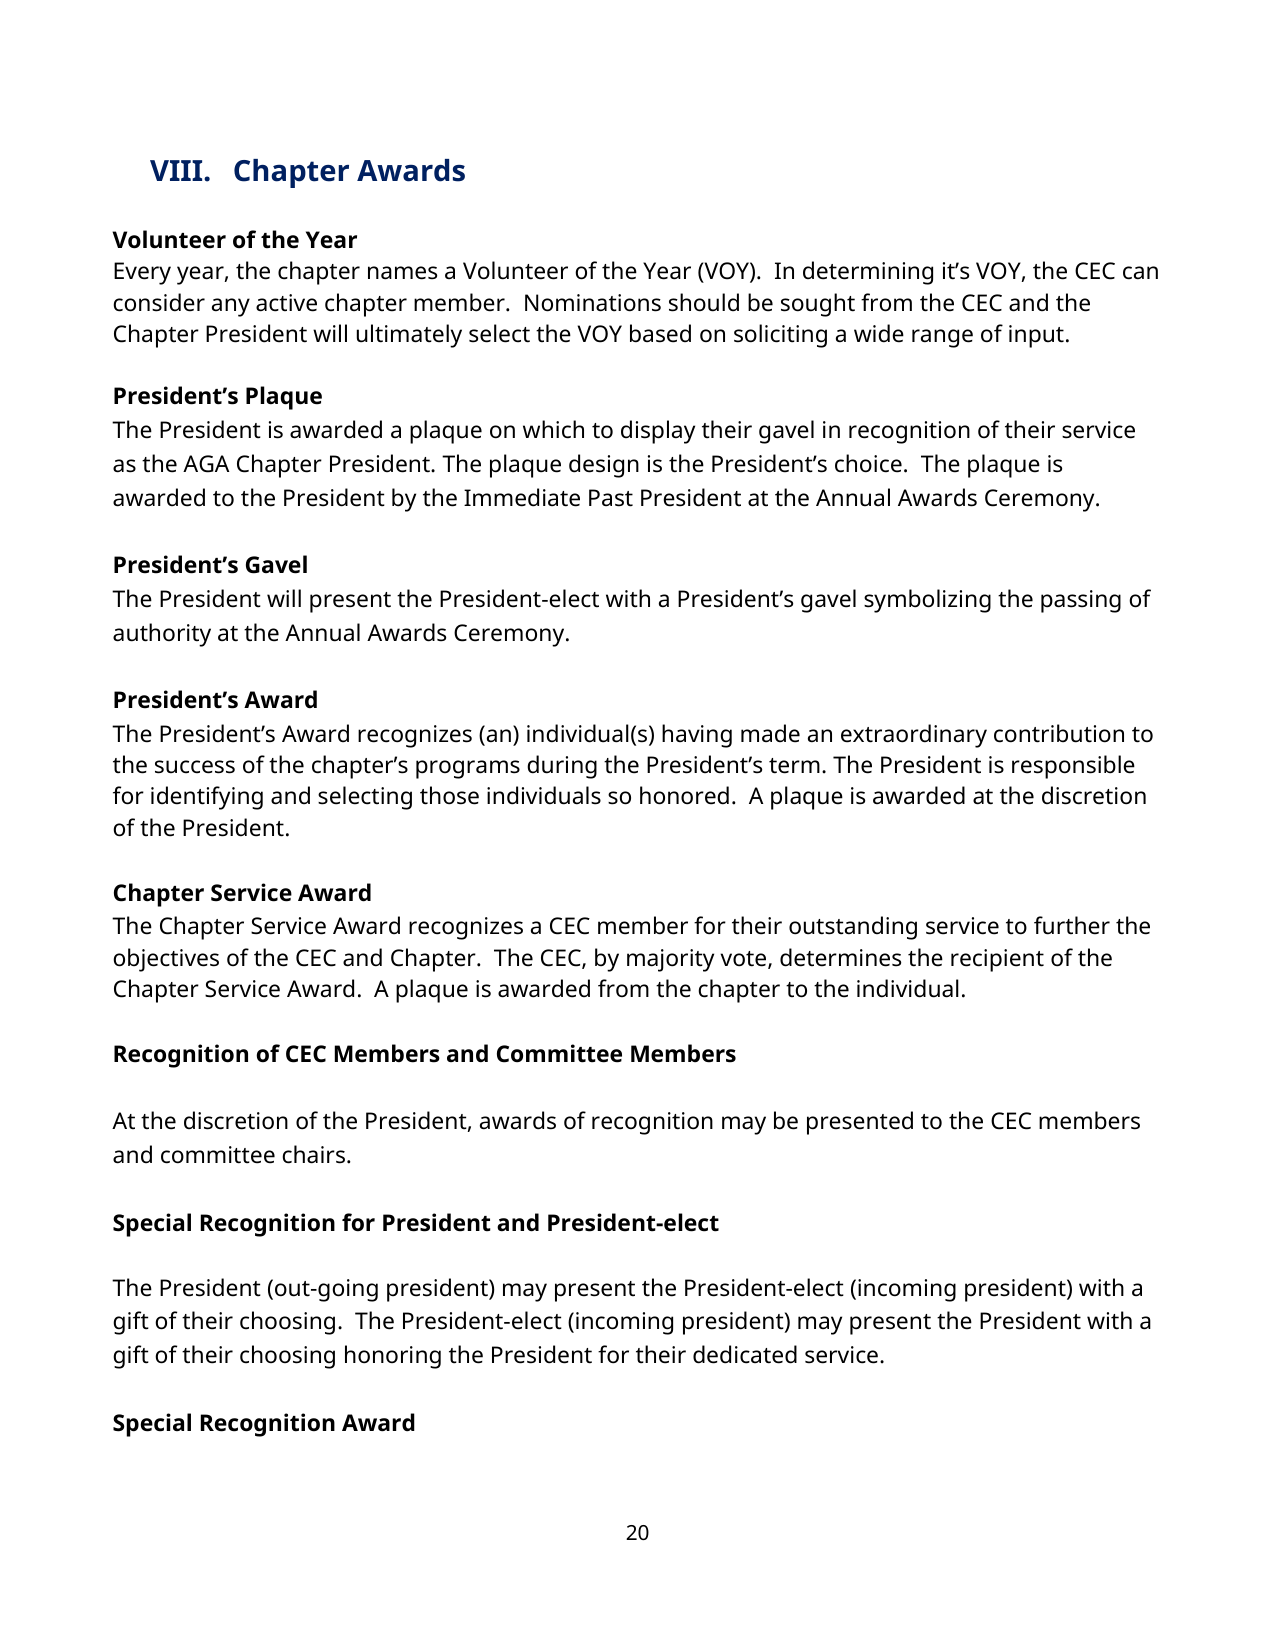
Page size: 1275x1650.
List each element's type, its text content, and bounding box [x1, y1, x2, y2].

text The President (out-going president) may present the President-elect (incoming president) with a gift of their choosing. The President-elect (incoming president) may present the President with a gift of their choosing honoring the President for their dedicated service. [112, 1272, 1162, 1370]
text The President’s Award recognizes (an) individual(s) having made an extraordinary contribution to the success of the chapter’s programs during the President’s term. The President is responsible for identifying and selecting those individuals so honored. A plaque is awarded at the discretion of the President. [112, 718, 1162, 843]
text President’s Award [112, 684, 1162, 715]
text President’s Gavel [112, 549, 1162, 580]
text At the discretion of the President, awards of recognition may be presented to the CEC members and committee chairs. [112, 1105, 1162, 1170]
text Recognition of CEC Members and Committee Members [112, 1038, 1162, 1069]
subtitle Special Recognition for President and President-elect [112, 1207, 1162, 1238]
subtitle Chapter Awards [150, 150, 1162, 190]
subtitle Special Recognition Award [112, 1407, 1162, 1438]
text President’s Plaque [112, 380, 1162, 412]
text Chapter Service Award [112, 877, 1162, 908]
text The President will present the President-elect with a President’s gavel symbolizing the passing of authority at the Annual Awards Ceremony. [112, 583, 1162, 648]
text Every year, the chapter names a Volunteer of the Year (VOY). In determining it’s VOY, the CEC can consider any active chapter member. Nominations should be sought from the CEC and the Chapter President will ultimately select the VOY based on soliciting a wide range of input. [112, 255, 1162, 349]
text The Chapter Service Award recognizes a CEC member for their outstanding service to further the objectives of the CEC and Chapter. The CEC, by majority vote, determines the recipient of the Chapter Service Award. A plaque is awarded from the chapter to the individual. [112, 910, 1162, 1004]
text The President is awarded a plaque on which to display their gavel in recognition of their service as the AGA Chapter President. The plaque design is the President’s choice. The plaque is awarded to the President by the Immediate Past President at the Annual Awards Ceremony. [112, 414, 1162, 513]
text Volunteer of the Year [112, 224, 1162, 255]
